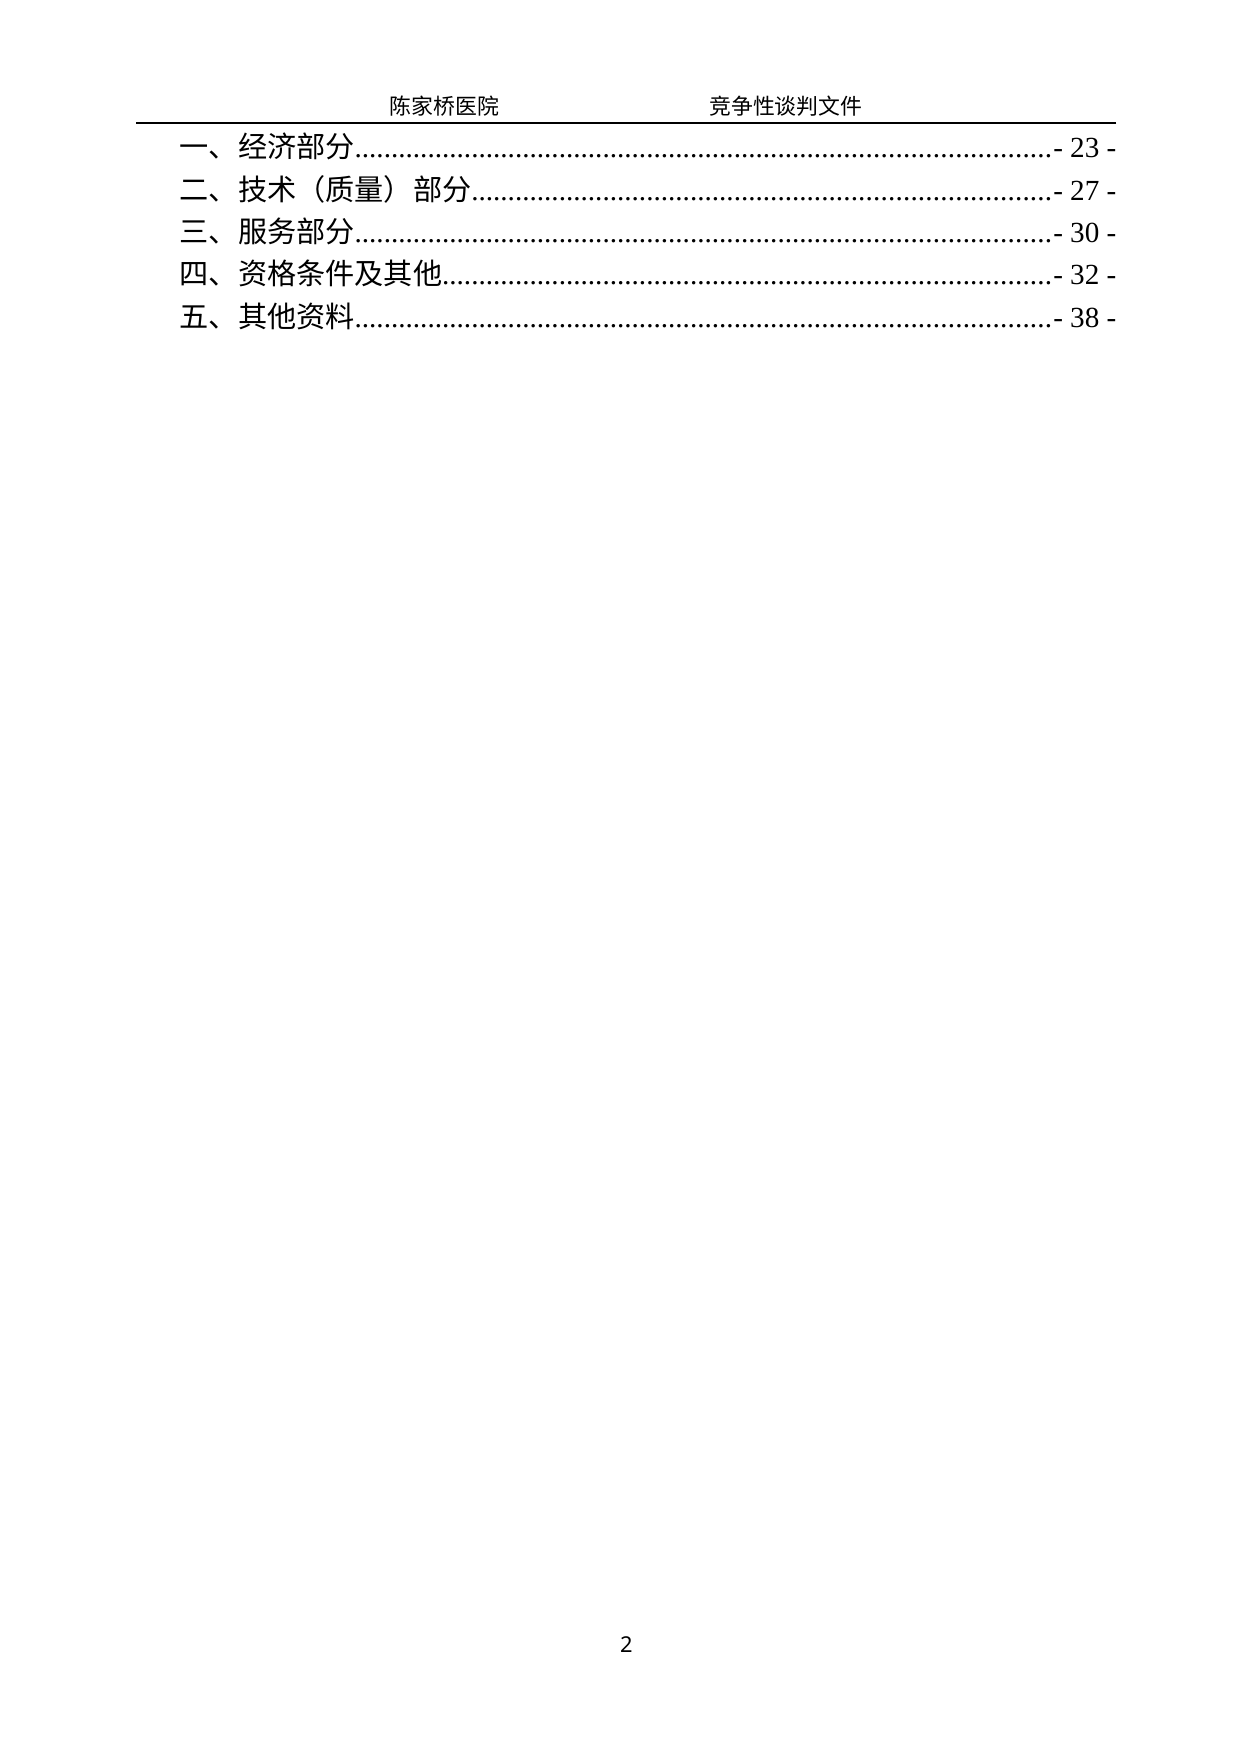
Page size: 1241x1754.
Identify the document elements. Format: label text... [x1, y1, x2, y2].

text 五、其他资料 - 38 - [179, 293, 1116, 335]
text 一、经济部分 - 23 - [179, 124, 1116, 166]
text 四、资格条件及其他 - 32 - [179, 251, 1116, 293]
text 三、服务部分 - 30 - [179, 208, 1116, 251]
text 二、技术（质量）部分 - 27 - [179, 166, 1116, 208]
